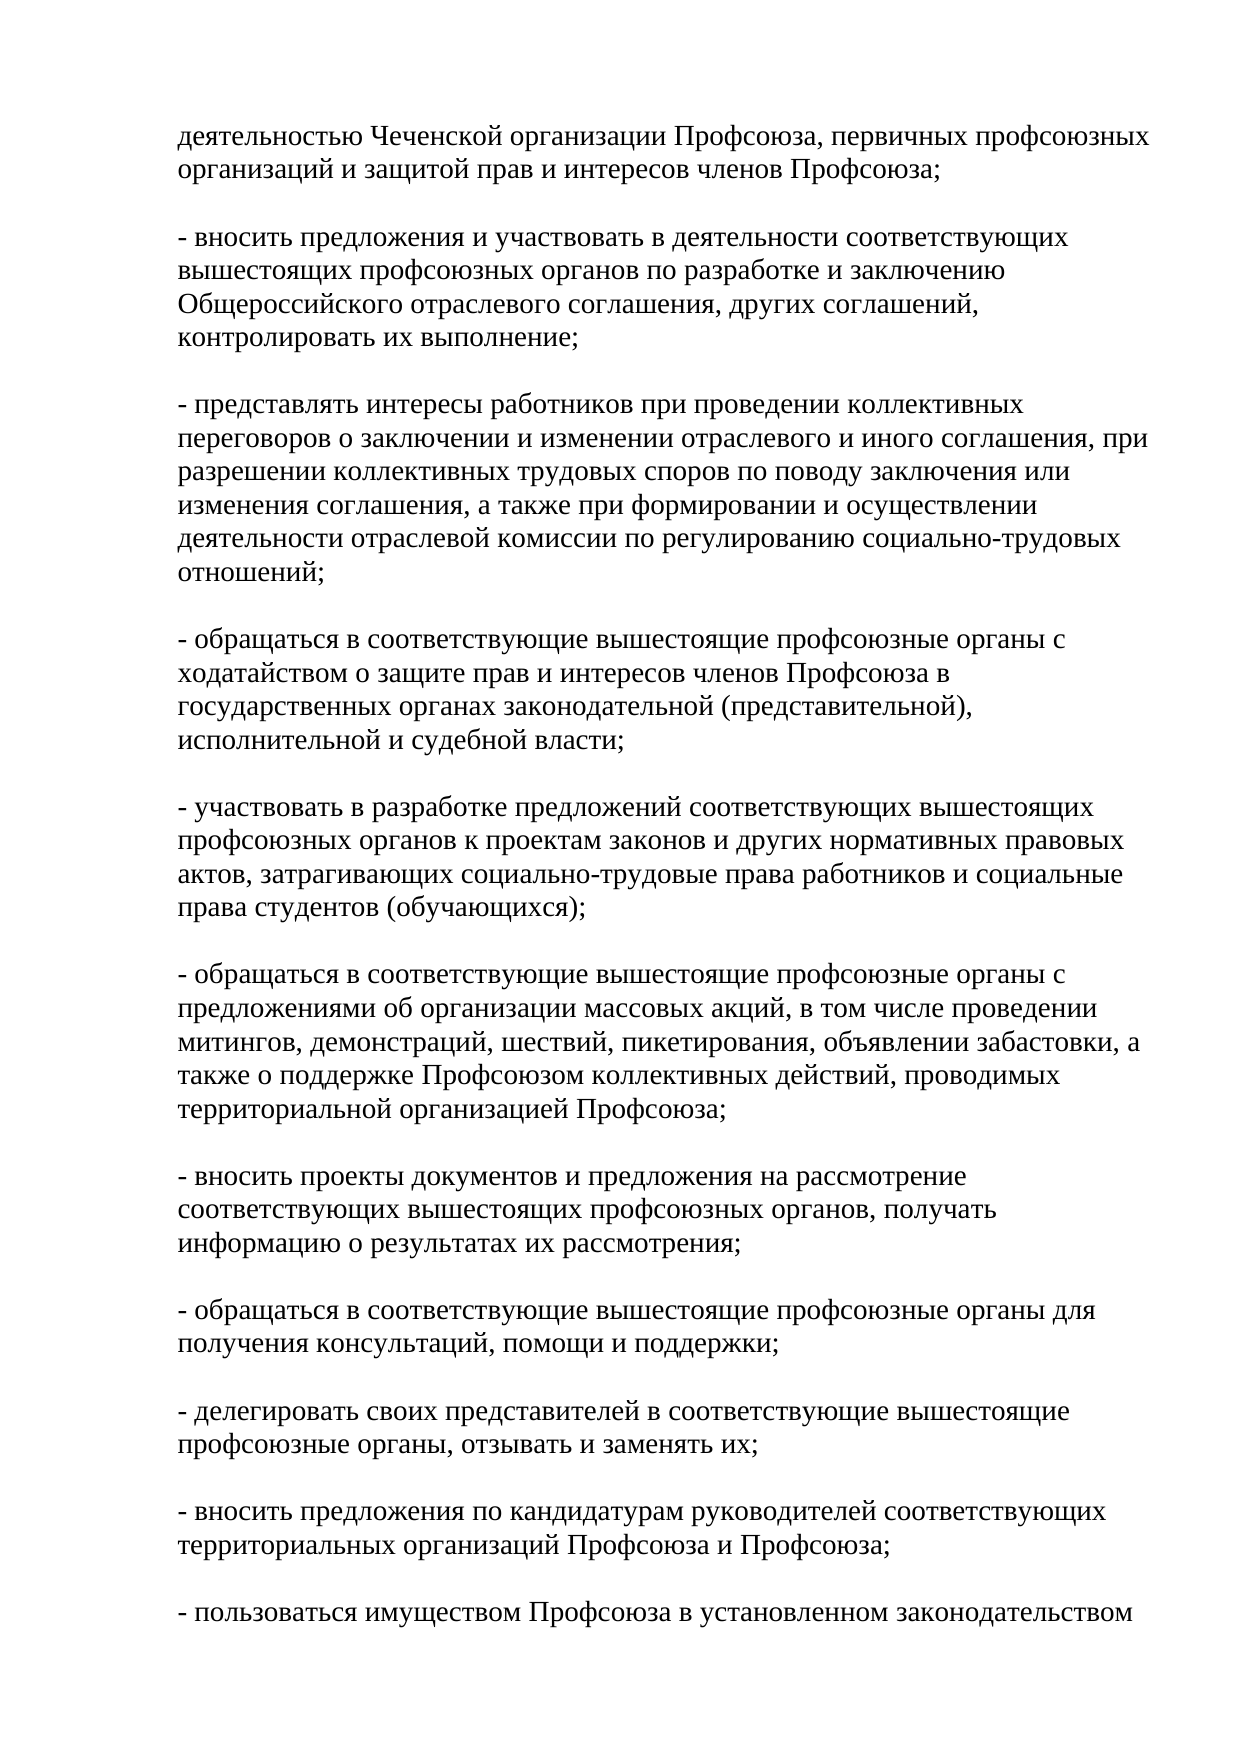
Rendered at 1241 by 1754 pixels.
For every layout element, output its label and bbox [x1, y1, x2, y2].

text [177, 118, 1152, 1627]
